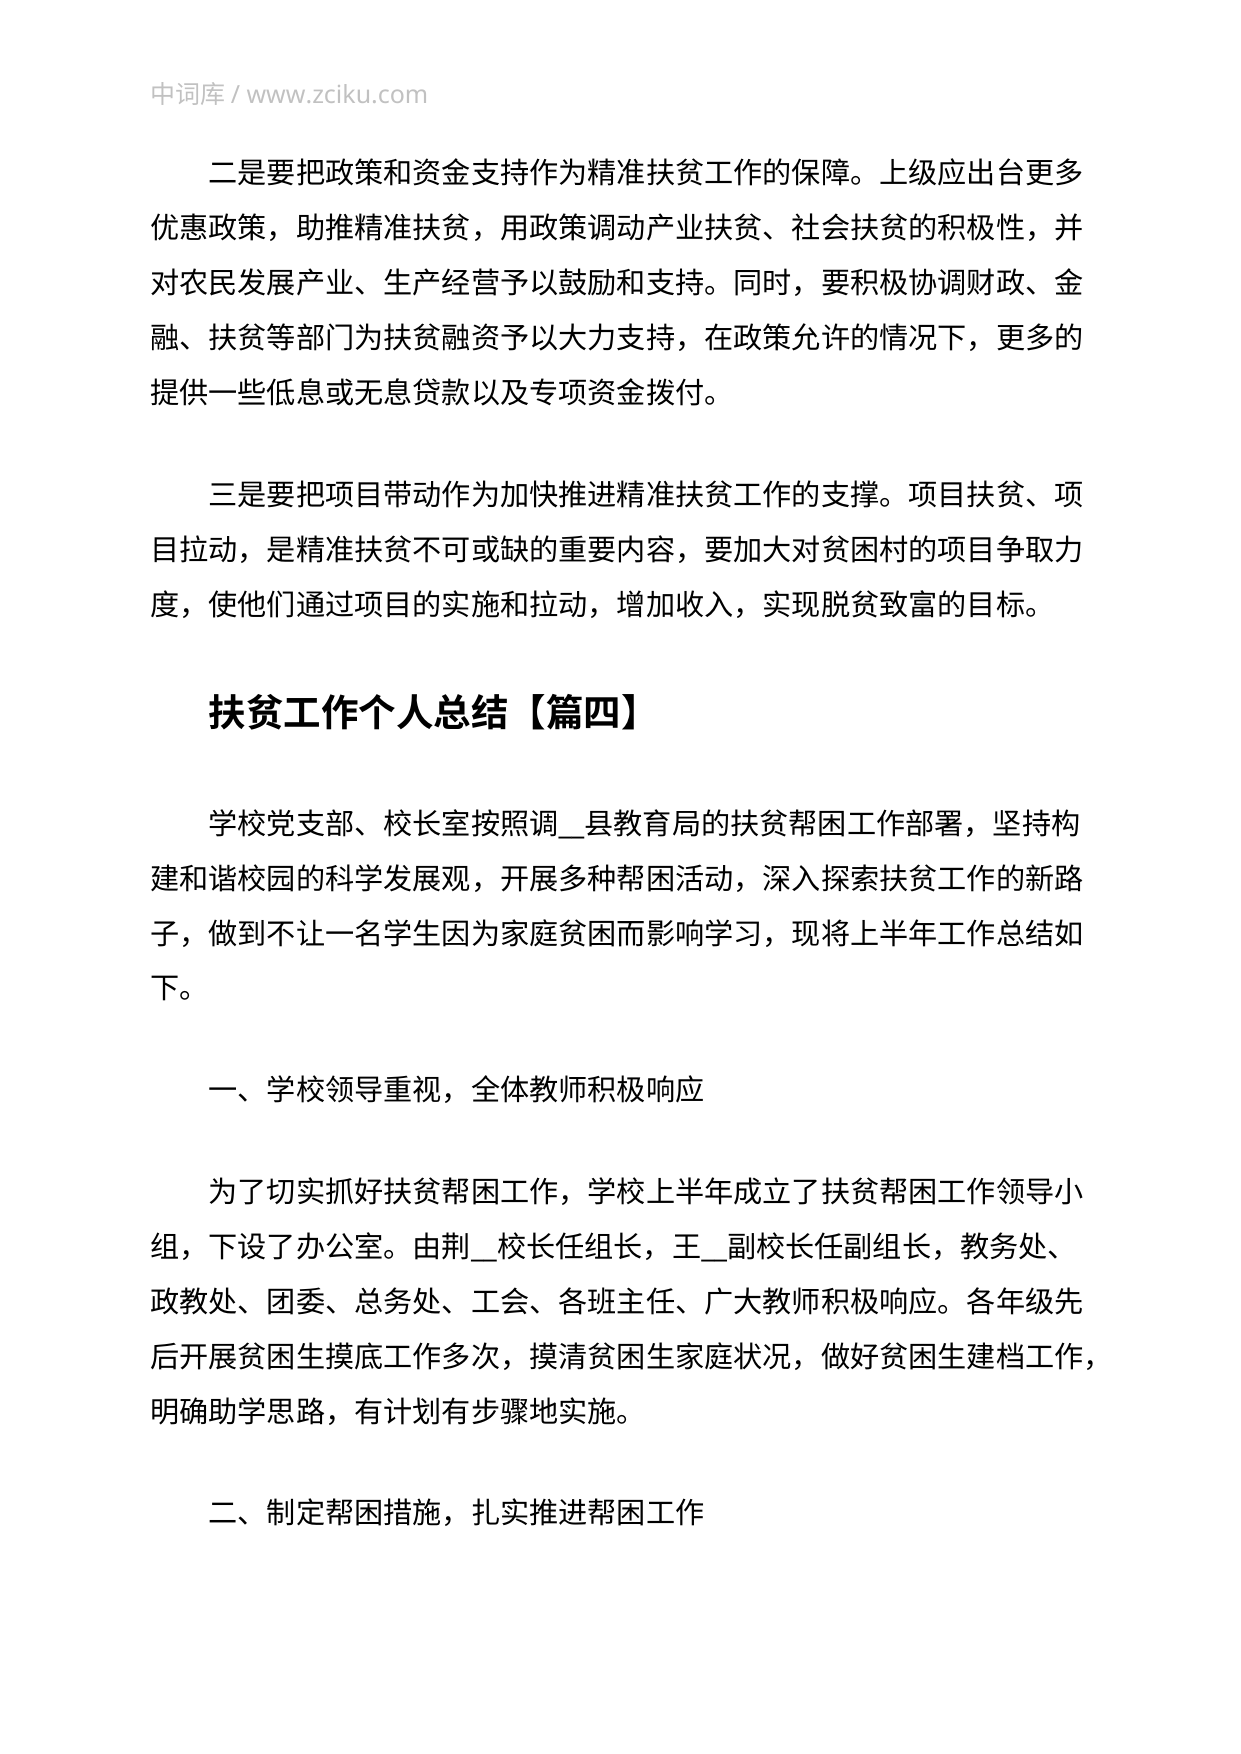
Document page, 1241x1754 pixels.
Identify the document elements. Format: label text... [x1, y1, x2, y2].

text 扶贫工作个人总结【篇四】 [150, 683, 1090, 737]
text 三是要把项目带动作为加快推进精准扶贫工作的支撑。项目扶贫、项目拉动，是精准扶贫不可或缺的重要内容，要加大对贫困村的项目争取力度，使他们通过项目的实施和拉动，增加收入，实现脱贫致富的目标。 [150, 471, 1090, 623]
text 为了切实抓好扶贫帮困工作，学校上半年成立了扶贫帮困工作领导小组，下设了办公室。由荆__校长任组长，王__副校长任副组长，教务处、政教处、团委、总务处、工会、各班主任、广大教师积极响应。各年级先后开展贫困生摸底工作多次，摸清贫困生家庭状况，做好贫困生建档工作，明确助学思路，有计划有步骤地实施。 [150, 1169, 1090, 1431]
text 二、制定帮困措施，扎实推进帮困工作 [150, 1490, 1090, 1532]
text 学校党支部、校长室按照调__县教育局的扶贫帮困工作部署，坚持构建和谐校园的科学发展观，开展多种帮困活动，深入探索扶贫工作的新路子，做到不让一名学生因为家庭贫困而影响学习，现将上半年工作总结如下。 [150, 800, 1090, 1007]
text 二是要把政策和资金支持作为精准扶贫工作的保障。上级应出台更多优惠政策，助推精准扶贫，用政策调动产业扶贫、社会扶贫的积极性，并对农民发展产业、生产经营予以鼓励和支持。同时，要积极协调财政、金融、扶贫等部门为扶贫融资予以大力支持，在政策允许的情况下，更多的提供一些低息或无息贷款以及专项资金拨付。 [150, 150, 1090, 412]
text 一、学校领导重视，全体教师积极响应 [150, 1067, 1090, 1109]
